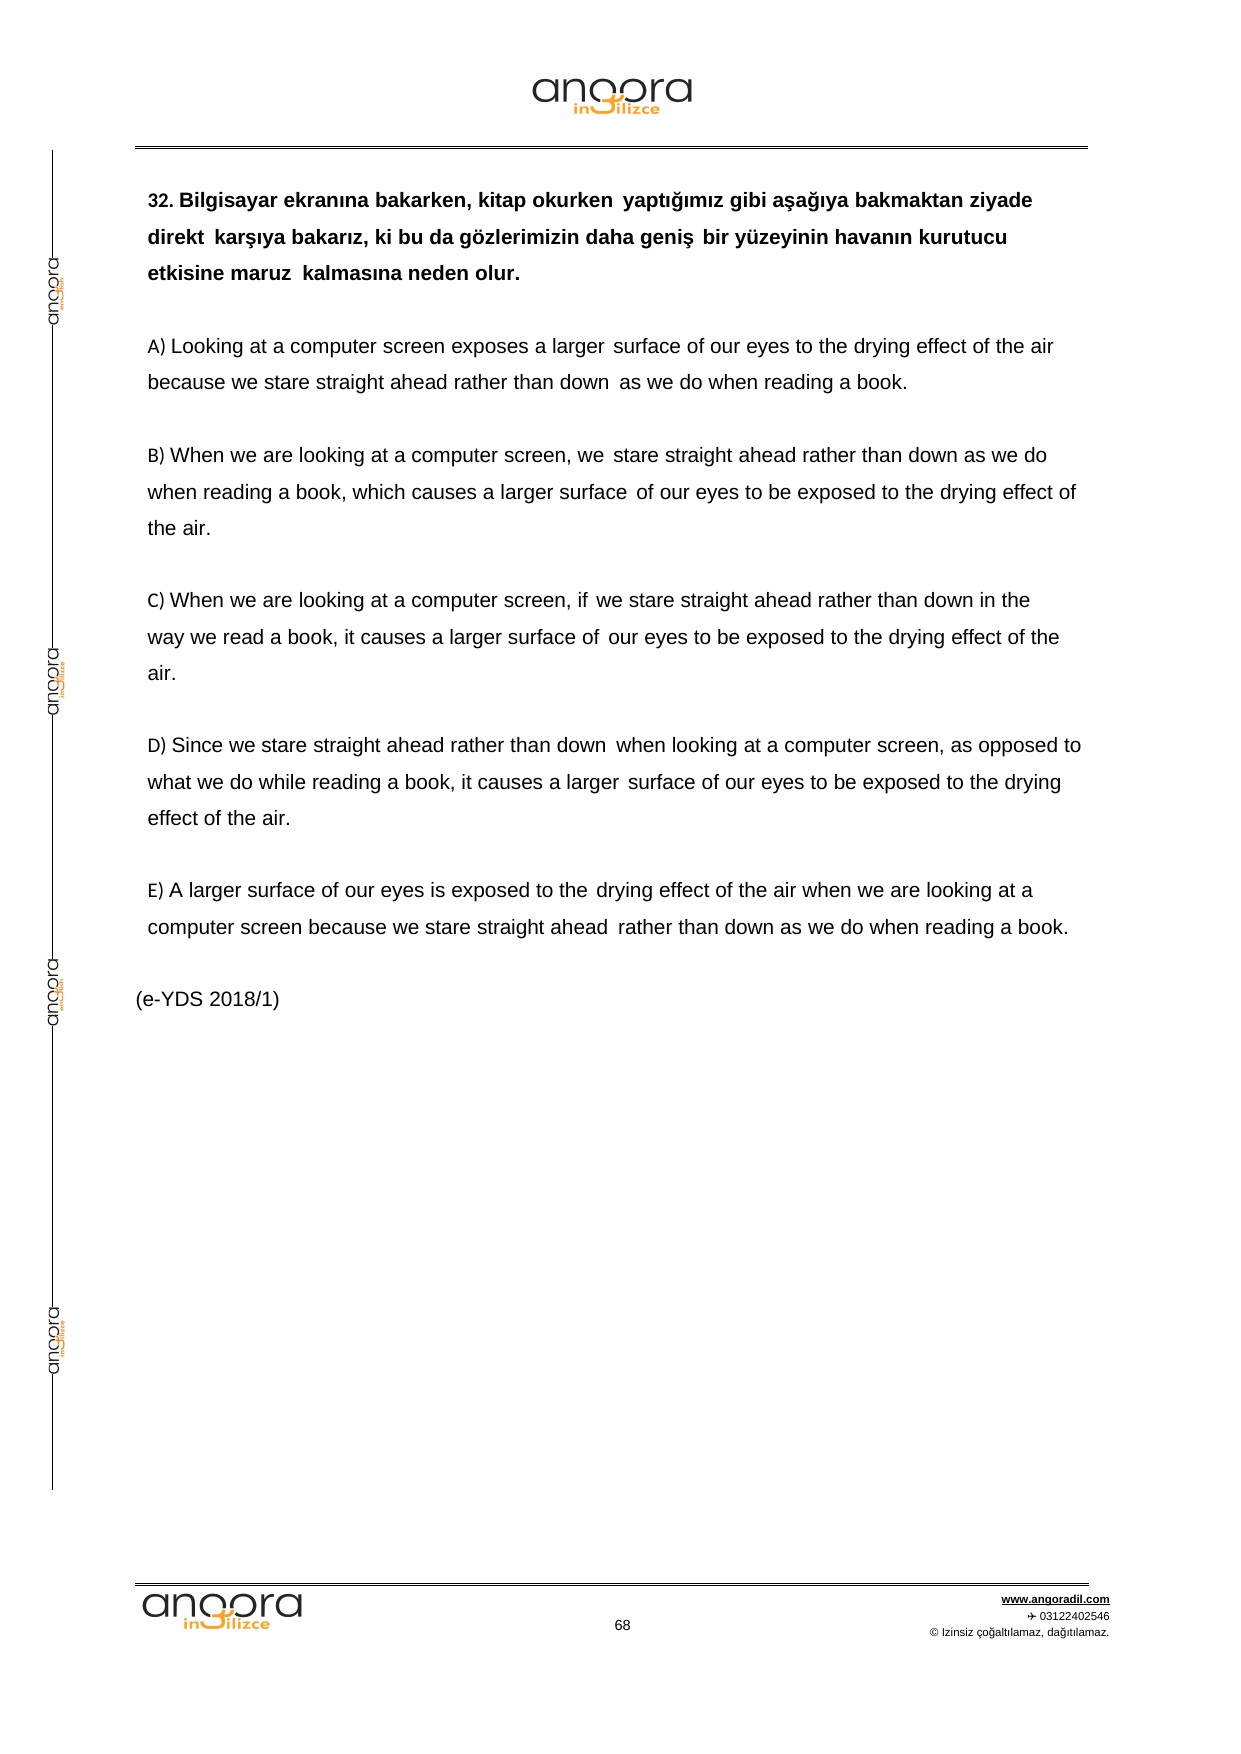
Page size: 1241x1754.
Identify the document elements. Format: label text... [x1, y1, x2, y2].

picture [525, 73, 698, 116]
list When we are looking at a computer screen, if we stare straight ahead rather than down in the way we read a book, it causes a larger surface of our eyes to be exposed to the drying effect of the air. [147, 587, 1073, 684]
list When we are looking at a computer screen, we stare straight ahead rather than down as we do when reading a book, which causes a larger surface of our eyes to be exposed to the drying effect of the air. [147, 442, 1087, 539]
text (e-YDS 2018/1) [135, 987, 1063, 1011]
list Looking at a computer screen exposes a larger surface of our eyes to the drying effect of the air because we stare straight ahead rather than down as we do when reading a book. [147, 333, 1080, 394]
list A larger surface of our eyes is exposed to the drying effect of the air when we are looking at a computer screen because we stare straight ahead rather than down as we do when reading a book. [147, 878, 1073, 939]
list Since we stare straight ahead rather than down when looking at a computer screen, as opposed to what we do while reading a book, it causes a larger surface of our eyes to be exposed to the drying effect of the air. [147, 732, 1086, 830]
picture [135, 1588, 308, 1631]
list Bilgisayar ekranına bakarken, kitap okurken yaptığımız gibi aşağıya bakmaktan ziyade direkt karşıya bakarız, ki bu da gözlerimizin daha geniş bir yüzeyinin havanın kurutucu etkisine maruz kalmasına neden olur. [147, 188, 1067, 285]
